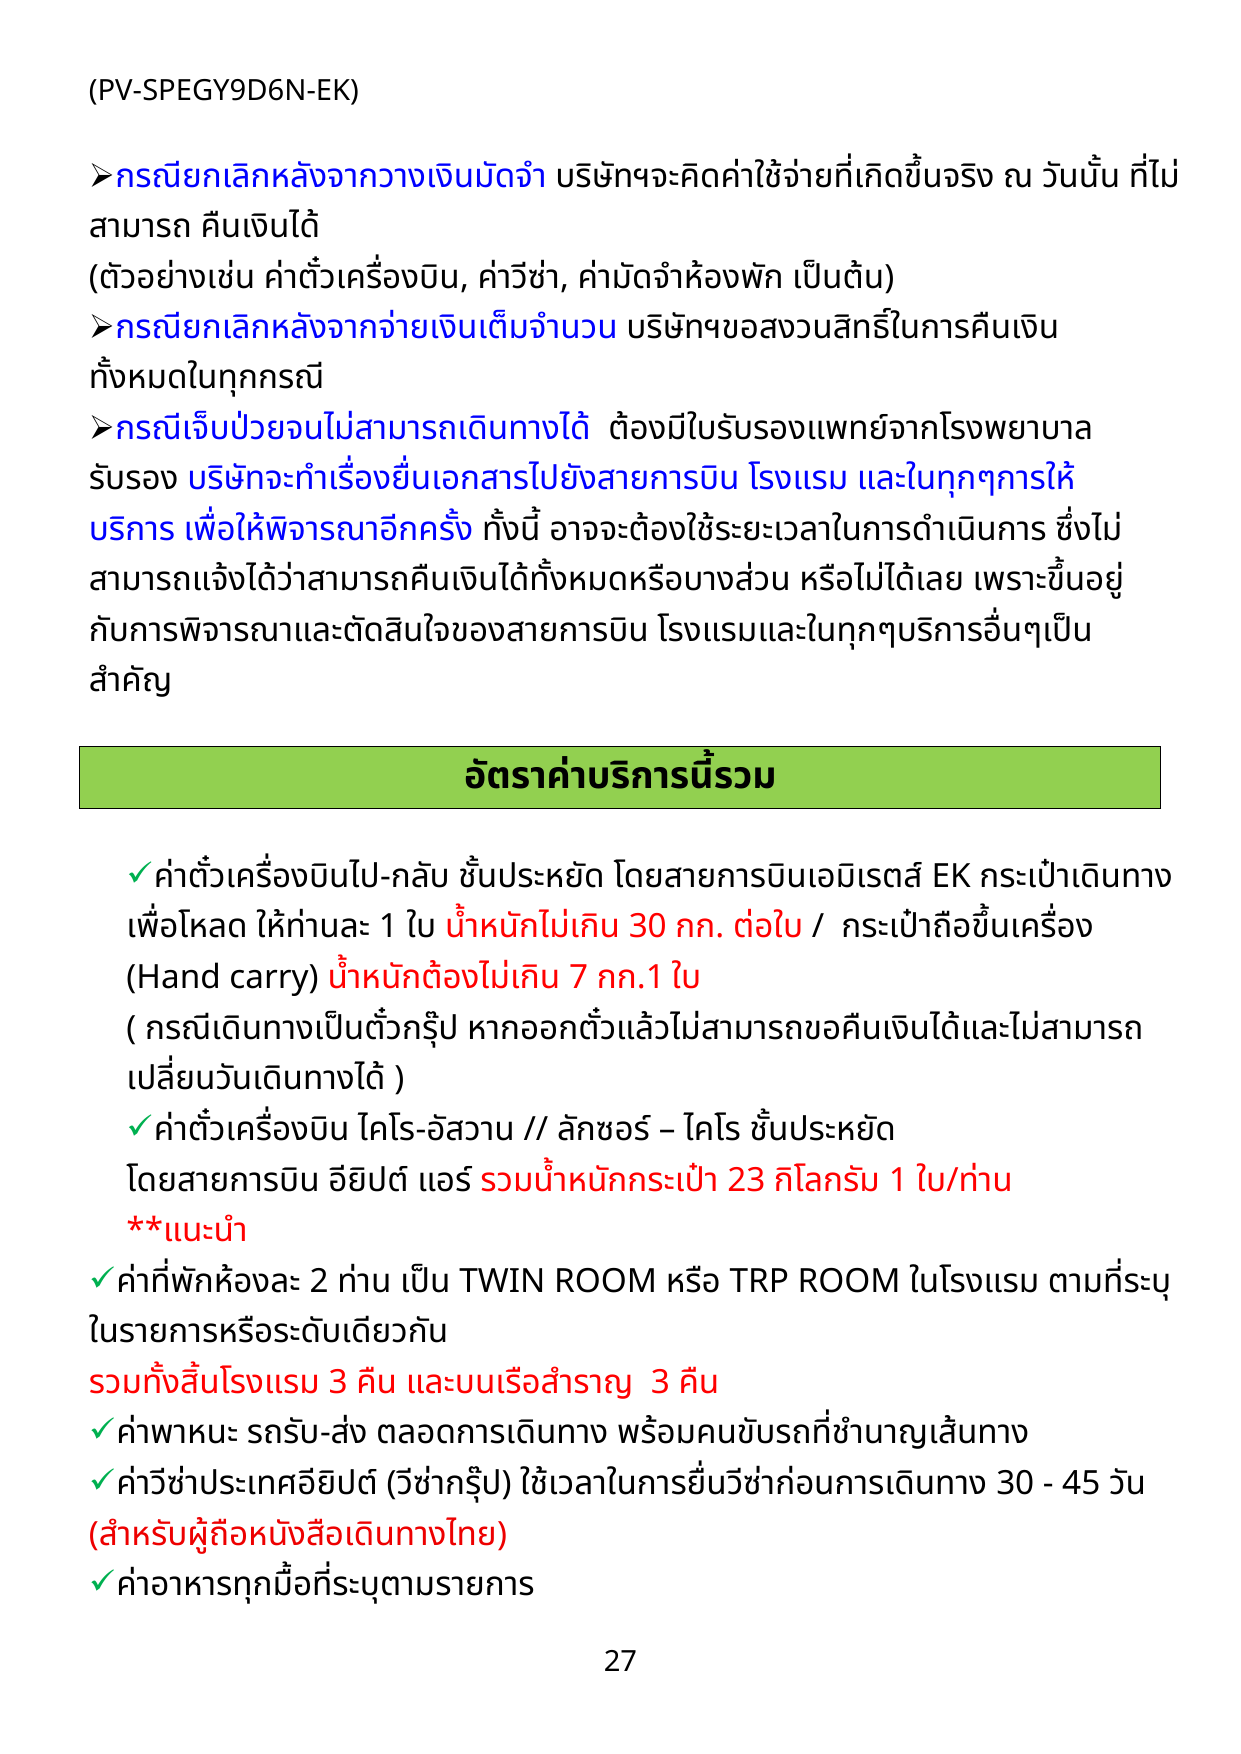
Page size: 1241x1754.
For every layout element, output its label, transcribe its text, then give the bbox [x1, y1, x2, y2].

text ค่าที่พักห้องละ 2 ท่าน เป็น TWIN ROOM หรือ TRP ROOM ในโรงแรม ตามที่ระบุในรายการหรือระดับเดียวกัน รวมทั้งสิ้นโรงแรม 3 คืน และบนเรือสำราญ 3 คืน ค่าพาหนะ รถรับ-ส่ง ตลอดการเดินทาง พร้อมคนขับรถที่ชำนาญเส้นทาง [89, 1257, 1173, 1459]
text อัตราค่าบริการนี้รวม [80, 747, 1160, 808]
text กรณียกเลิกหลังจากจ่ายเงินเต็มจำนวน บริษัทฯขอสงวนสิทธิ์ในการคืนเงินทั้งหมดในทุกกรณี [89, 303, 1152, 404]
text **แนะนำ [126, 1206, 1173, 1257]
text กรณียกเลิกหลังจากวางเงินมัดจำ บริษัทฯจะคิดค่าใช้จ่ายที่เกิดขึ้นจริง ณ วันนั้น ที่ไม่สามารถ คืนเงินได้ (ตัวอย่างเช่น ค่าตั๋วเครื่องบิน, ค่าวีซ่า, ค่ามัดจำห้องพัก เป็นต้น) [89, 109, 1208, 303]
text (สำหรับผู้ถือหนังสือเดินทางไทย) ค่าอาหารทุกมื้อที่ระบุตามรายการ [89, 1509, 1173, 1611]
text กรณีเจ็บป่วยจนไม่สามารถเดินทางได้ ต้องมีใบรับรองแพทย์จากโรงพยาบาลรับรอง บริษัทจะทำเรื่องยื่นเอกสารไปยังสายการบิน โรงแรม และในทุกๆการให้บริการ เพื่อให้พิจารณาอีกครั้ง ทั้งนี้ อาจจะต้องใช้ระยะเวลาในการดำเนินการ ซึ่งไม่สามารถแจ้งได้ว่าสามารถคืนเงินได้ทั้งหมดหรือบางส่วน หรือไม่ได้เลย เพราะขึ้นอยู่กับการพิจารณาและตัดสินใจของสายการบิน โรงแรมและในทุกๆบริการอื่นๆเป็นสำคัญ [89, 404, 1152, 706]
text ค่าตั๋วเครื่องบินไป-กลับ ชั้นประหยัด โดยสายการบินเอมิเรตส์ EK กระเป๋าเดินทางเพื่อโหลด ให้ท่านละ 1 ใบ น้ำหนักไม่เกิน 30 กก. ต่อใบ / กระเป๋าถือขึ้นเครื่อง (Hand carry) น้ำหนักต้องไม่เกิน 7 กก.1ใบ ( กรณีเดินทางเป็นตั๋วกรุ๊ป หากออกตั๋วแล้วไม่สามารถขอคืนเงินได้และไม่สามารถเปลี่ยนวันเดินทางได้ ) ค่าตั๋วเครื่องบิน ไคโร-อัสวาน // ลักซอร์ – ไคโร ชั้นประหยัด [126, 809, 1173, 1155]
text โดยสายการบิน อียิปต์ แอร์ รวมน้ำหนักกระเป๋า 23 กิโลกรัม 1 ใบ/ท่าน [126, 1155, 1173, 1206]
text ค่าวีซ่าประเทศอียิปต์ (วีซ่ากรุ๊ป) ใช้เวลาในการยื่นวีซ่าก่อนการเดินทาง 30 - 45 วัน [89, 1459, 1173, 1509]
